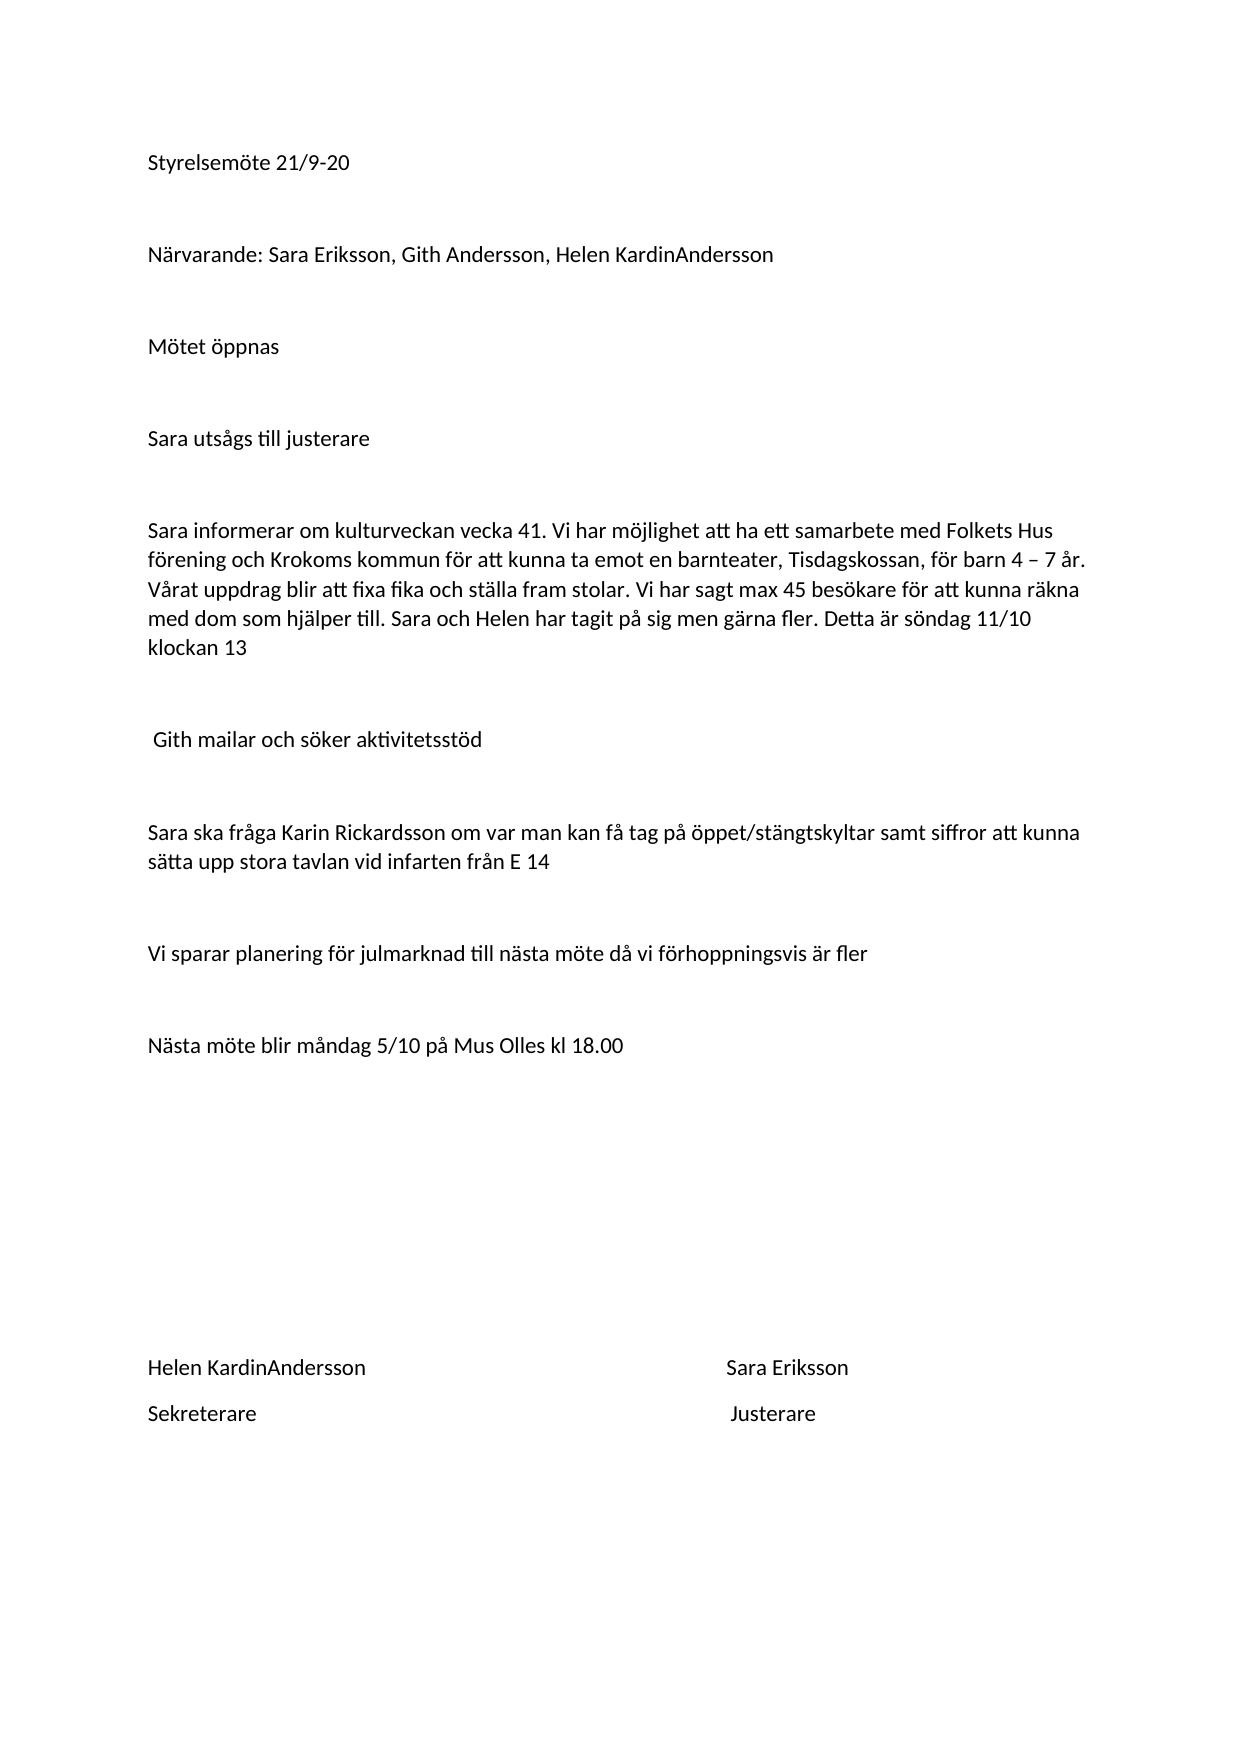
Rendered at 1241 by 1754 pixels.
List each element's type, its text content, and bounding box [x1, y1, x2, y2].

text Mötet öppnas [148, 332, 1093, 360]
text Sara informerar om kulturveckan vecka 41. Vi har möjlighet att ha ett samarbete med Folkets Hus förening och Krokoms kommun för att kunna ta emot en barnteater, Tisdagskossan, för barn 4 – 7 år. Vårat uppdrag blir att fixa fika och ställa fram stolar. Vi har sagt max 45 besökare för att kunna räkna med dom som hjälper till. Sara och Helen har tagit på sig men gärna fler. Detta är söndag 11/10 klockan 13 [148, 516, 1093, 661]
text Sara ska fråga Karin Rickardsson om var man kan få tag på öppet/stängtskyltar samt siffror att kunna sätta upp stora tavlan vid infarten från E 14 [148, 818, 1093, 875]
text Närvarande: Sara Eriksson, Gith Andersson, Helen KardinAndersson [148, 240, 1093, 268]
text Sara utsågs till justerare [148, 424, 1093, 452]
text Styrelsemöte 21/9-20 [148, 148, 1093, 176]
text Gith mailar och söker aktivitetsstöd [148, 726, 1093, 753]
text Sekreterare Justerare [148, 1399, 1093, 1427]
text Nästa möte blir måndag 5/10 på Mus Olles kl 18.00 [148, 1031, 1093, 1059]
text Helen KardinAndersson Sara Eriksson [148, 1353, 1093, 1381]
text Vi sparar planering för julmarknad till nästa möte då vi förhoppningsvis är fler [148, 939, 1093, 967]
